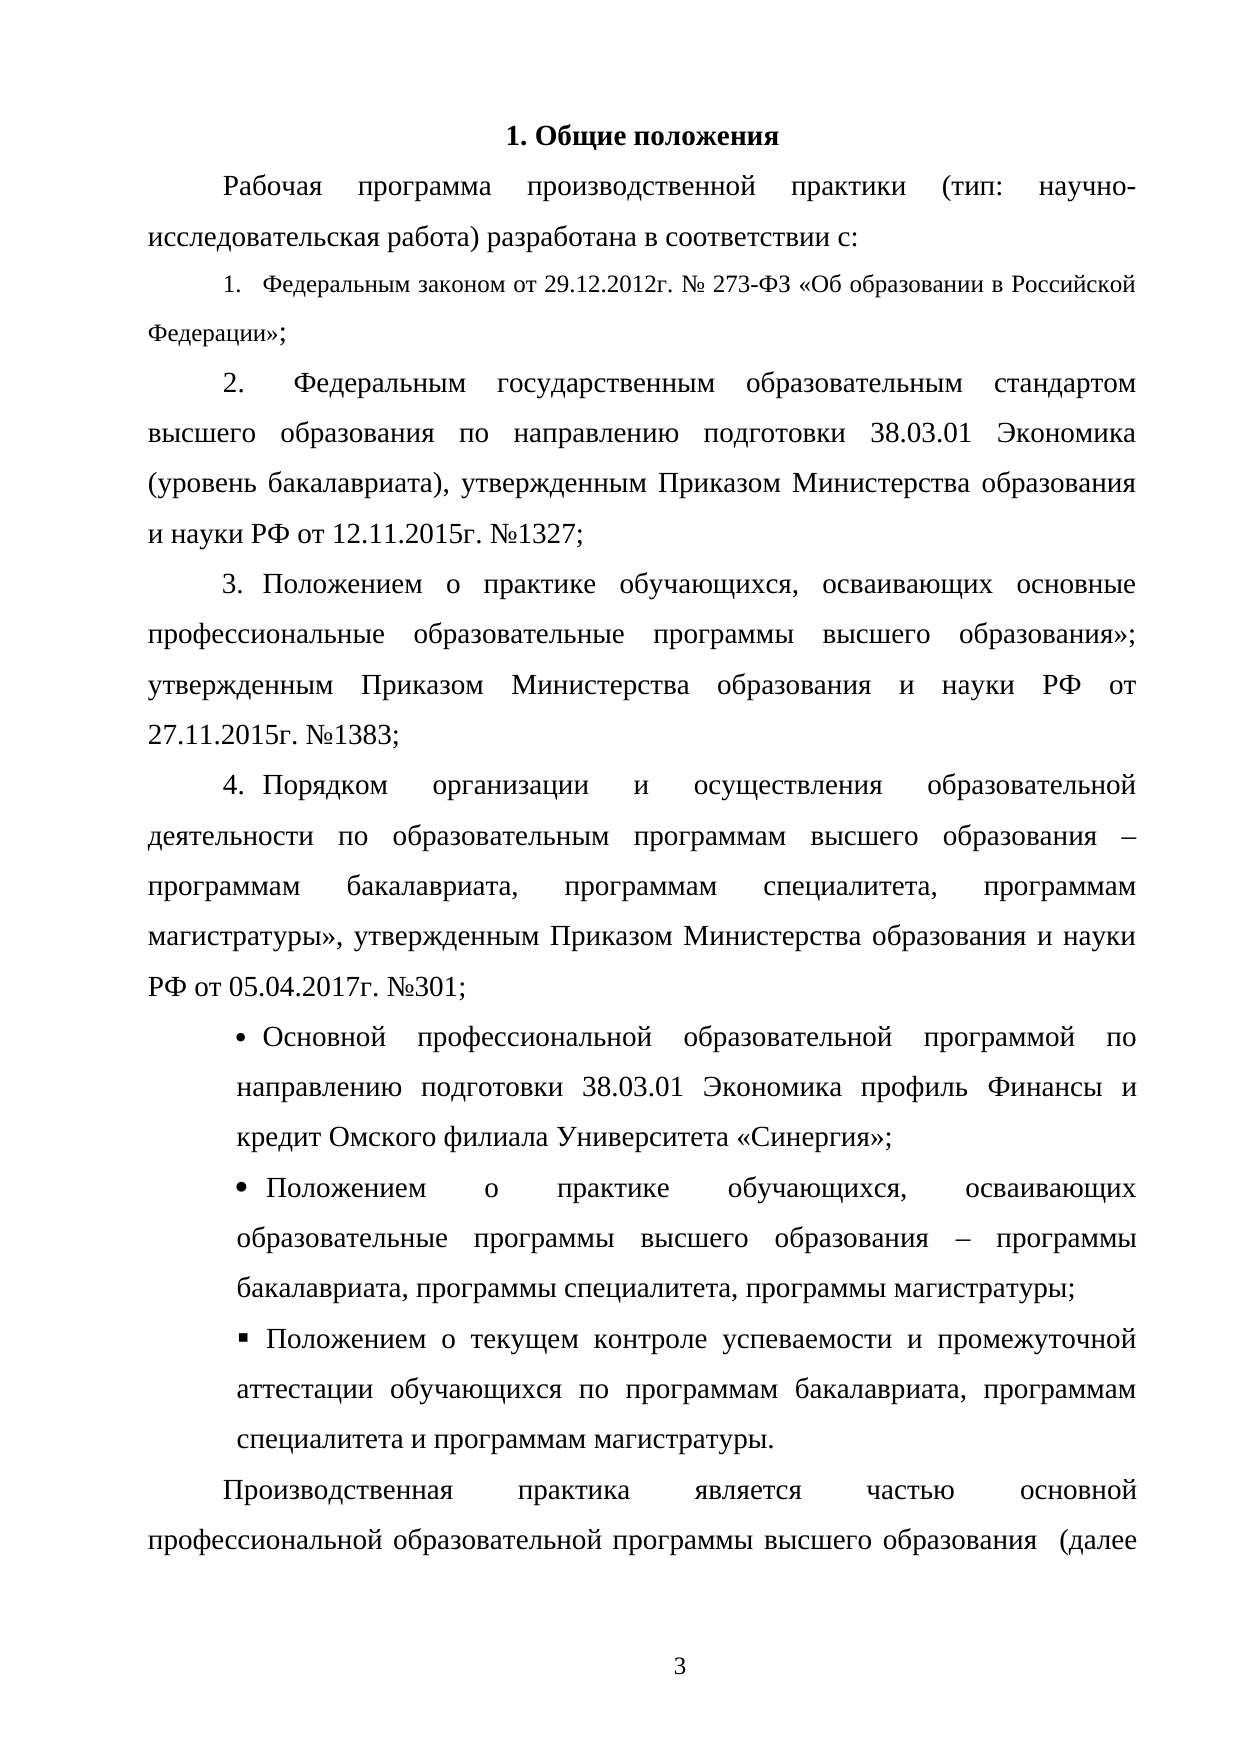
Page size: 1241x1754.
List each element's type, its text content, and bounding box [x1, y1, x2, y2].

subtitle 1. Общие положения [148, 118, 1137, 152]
list Федеральным государственным образовательным стандартом высшего образования по направлению подготовки 38.03.01 Экономика (уровень бакалавриата), утвержденным Приказом Министерства образования и науки РФ от 12.11.2015г. №1327; [148, 365, 1137, 549]
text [148, 1472, 1137, 1556]
list Положением о текущем контроле успеваемости и промежуточной аттестации обучающихся по программам бакалавриата, программам специалитета и программам магистратуры. [236, 1321, 1137, 1455]
list Положением о практике обучающихся, осваивающих основные профессиональные образовательные программы высшего образования»; утвержденным Приказом Министерства образования и науки РФ от 27.11.2015г. №1383; [148, 566, 1137, 751]
text Рабочая программа производственной практики (тип: научно-исследовательская работа) разработана в соответствии с: [148, 168, 1137, 252]
list Основной профессиональной образовательной программой по направлению подготовки 38.03.01 Экономика профиль Финансы и кредит Омского филиала Университета «Синергия»; [236, 1019, 1137, 1153]
list Порядком организации и осуществления образовательной деятельности по образовательным программам высшего образования – программам бакалавриата, программам специалитета, программам магистратуры», утвержденным Приказом Министерства образования и науки РФ от 05.04.2017г. №301; [148, 767, 1137, 1002]
list Положением о практике обучающихся, осваивающих образовательные программы высшего образования – программы бакалавриата, программы специалитета, программы магистратуры; [236, 1170, 1137, 1304]
list Федеральным законом от 29.12.2012г. № 273-ФЗ «Об образовании в Российской Федерации»; [148, 269, 1137, 348]
